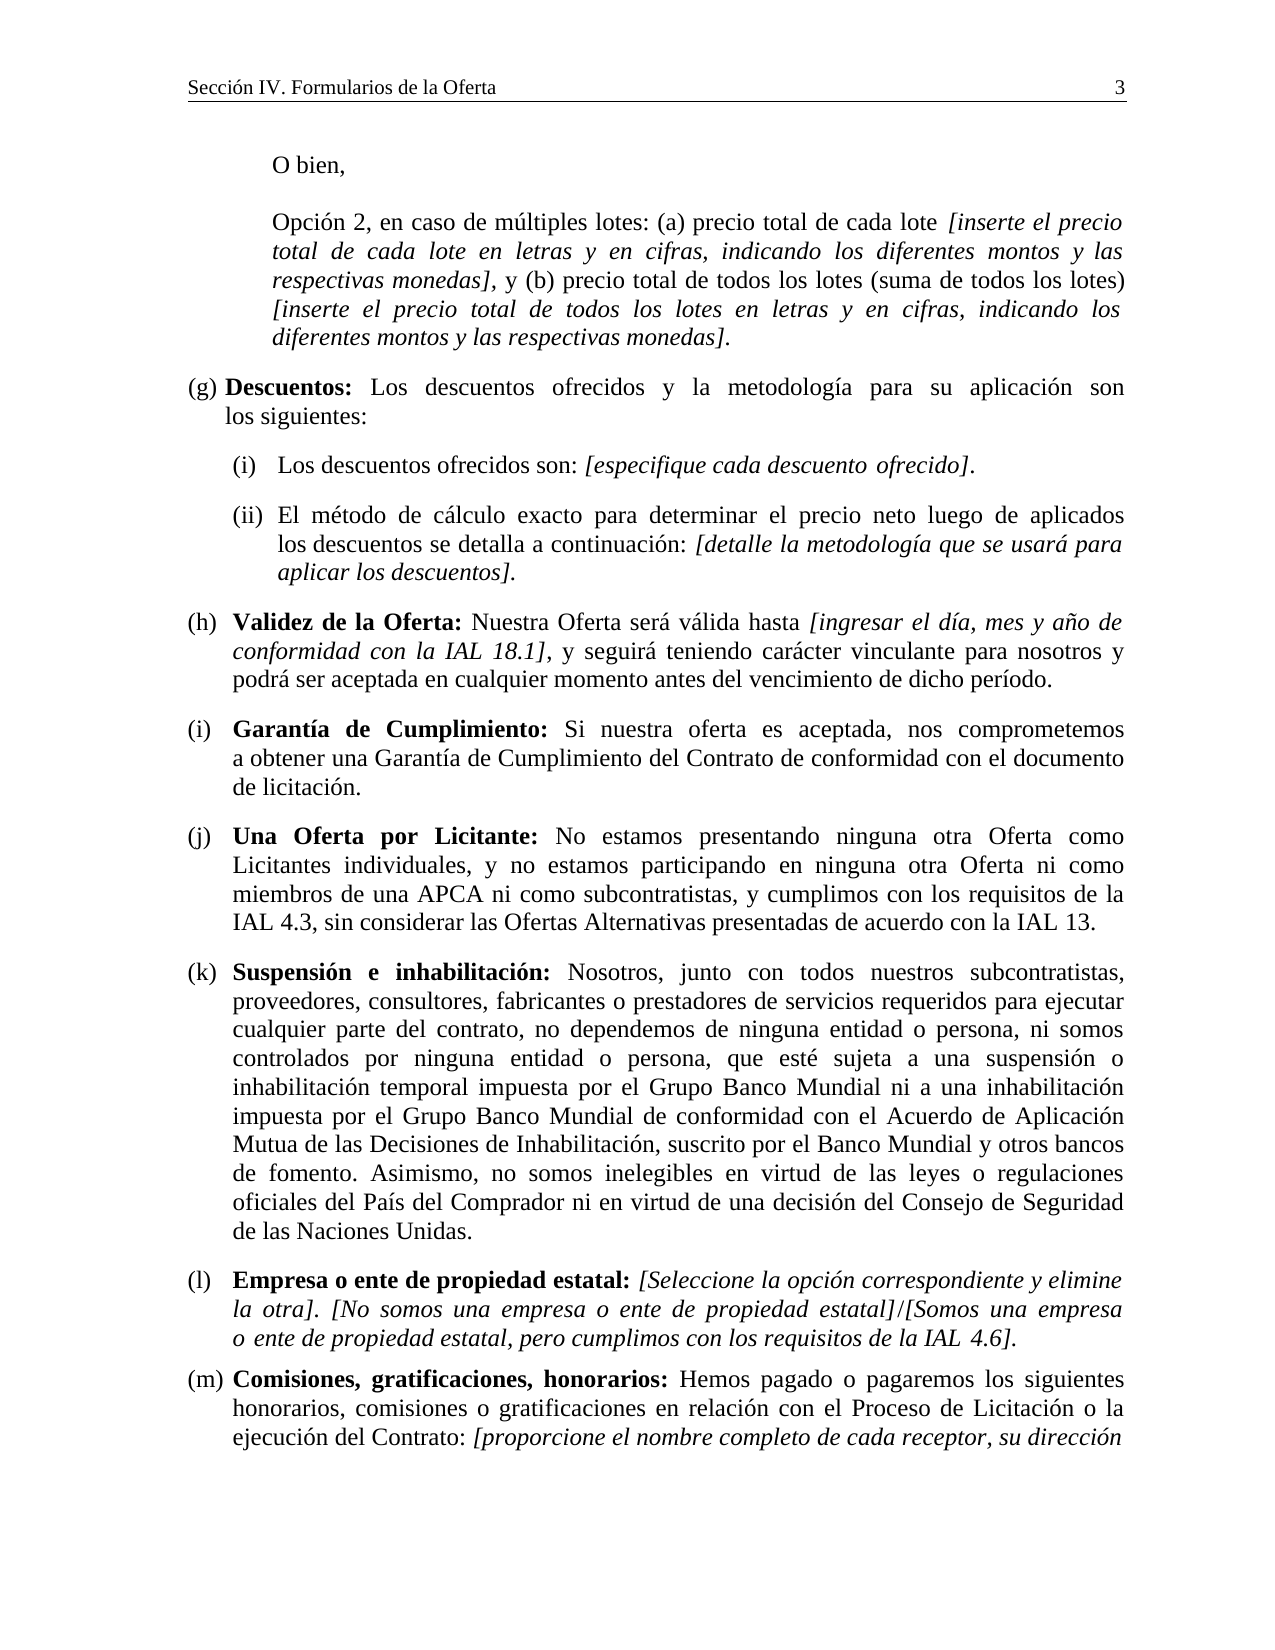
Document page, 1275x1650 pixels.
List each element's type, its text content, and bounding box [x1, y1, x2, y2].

list Descuentos: Los descuentos ofrecidos y la metodología para su aplicación son los siguientes: [188, 372, 1125, 429]
list Validez de la Oferta: Nuestra Oferta será válida hasta [ingresar el día, mes y año de conformidad con la IAL 18.1], y seguirá teniendo carácter vinculante para nosotros y podrá ser aceptada en cualquier momento antes del vencimiento de dicho período. [187, 607, 1125, 693]
list El método de cálculo exacto para determinar el precio neto luego de aplicados los descuentos se detalla a continuación: [detalle la metodología que se usará para aplicar los descuentos]. [232, 500, 1125, 586]
list Empresa o ente de propiedad estatal: [Seleccione la opción correspondiente y elimine la otra]. [No somos una empresa o ente de propiedad estatal]/[Somos una empresa o ente de propiedad estatal, pero cumplimos con los requisitos de la IAL 4.6]. [187, 1265, 1125, 1352]
list Opción 2, en caso de múltiples lotes: (a) precio total de cada lote [inserte el precio total de cada lote en letras y en cifras, indicando los diferentes montos y las respectivas monedas], y (b) precio total de todos los lotes (suma de todos los lotes) [inserte el precio total de todos los lotes en letras y en cifras, indicando los diferentes montos y las respectivas monedas]. [272, 207, 1125, 351]
list Los descuentos ofrecidos son: [especifique cada descuento ofrecido]. [232, 450, 1125, 479]
list O bien, [272, 150, 1125, 179]
list Garantía de Cumplimiento: Si nuestra oferta es aceptada, nos comprometemos a obtener una Garantía de Cumplimiento del Contrato de conformidad con el documento de licitación. [187, 714, 1125, 800]
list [187, 1364, 1125, 1450]
list Suspensión e inhabilitación: Nosotros, junto con todos nuestros subcontratistas, proveedores, consultores, fabricantes o prestadores de servicios requeridos para ejecutar cualquier parte del contrato, no dependemos de ninguna entidad o persona, ni somos controlados por ninguna entidad o persona, que esté sujeta a una suspensión o inhabilitación temporal impuesta por el Grupo Banco Mundial ni a una inhabilitación impuesta por el Grupo Banco Mundial de conformidad con el Acuerdo de Aplicación Mutua de las Decisiones de Inhabilitación, suscrito por el Banco Mundial y otros bancos de fomento. Asimismo, no somos inelegibles en virtud de las leyes o regulaciones oficiales del País del Comprador ni en virtud de una decisión del Consejo de Seguridad de las Naciones Unidas. [187, 957, 1125, 1244]
list Una Oferta por Licitante: No estamos presentando ninguna otra Oferta como Licitantes individuales, y no estamos participando en ninguna otra Oferta ni como miembros de una APCA ni como subcontratistas, y cumplimos con los requisitos de la IAL 4.3, sin considerar las Ofertas Alternativas presentadas de acuerdo con la IAL 13. [187, 821, 1125, 936]
